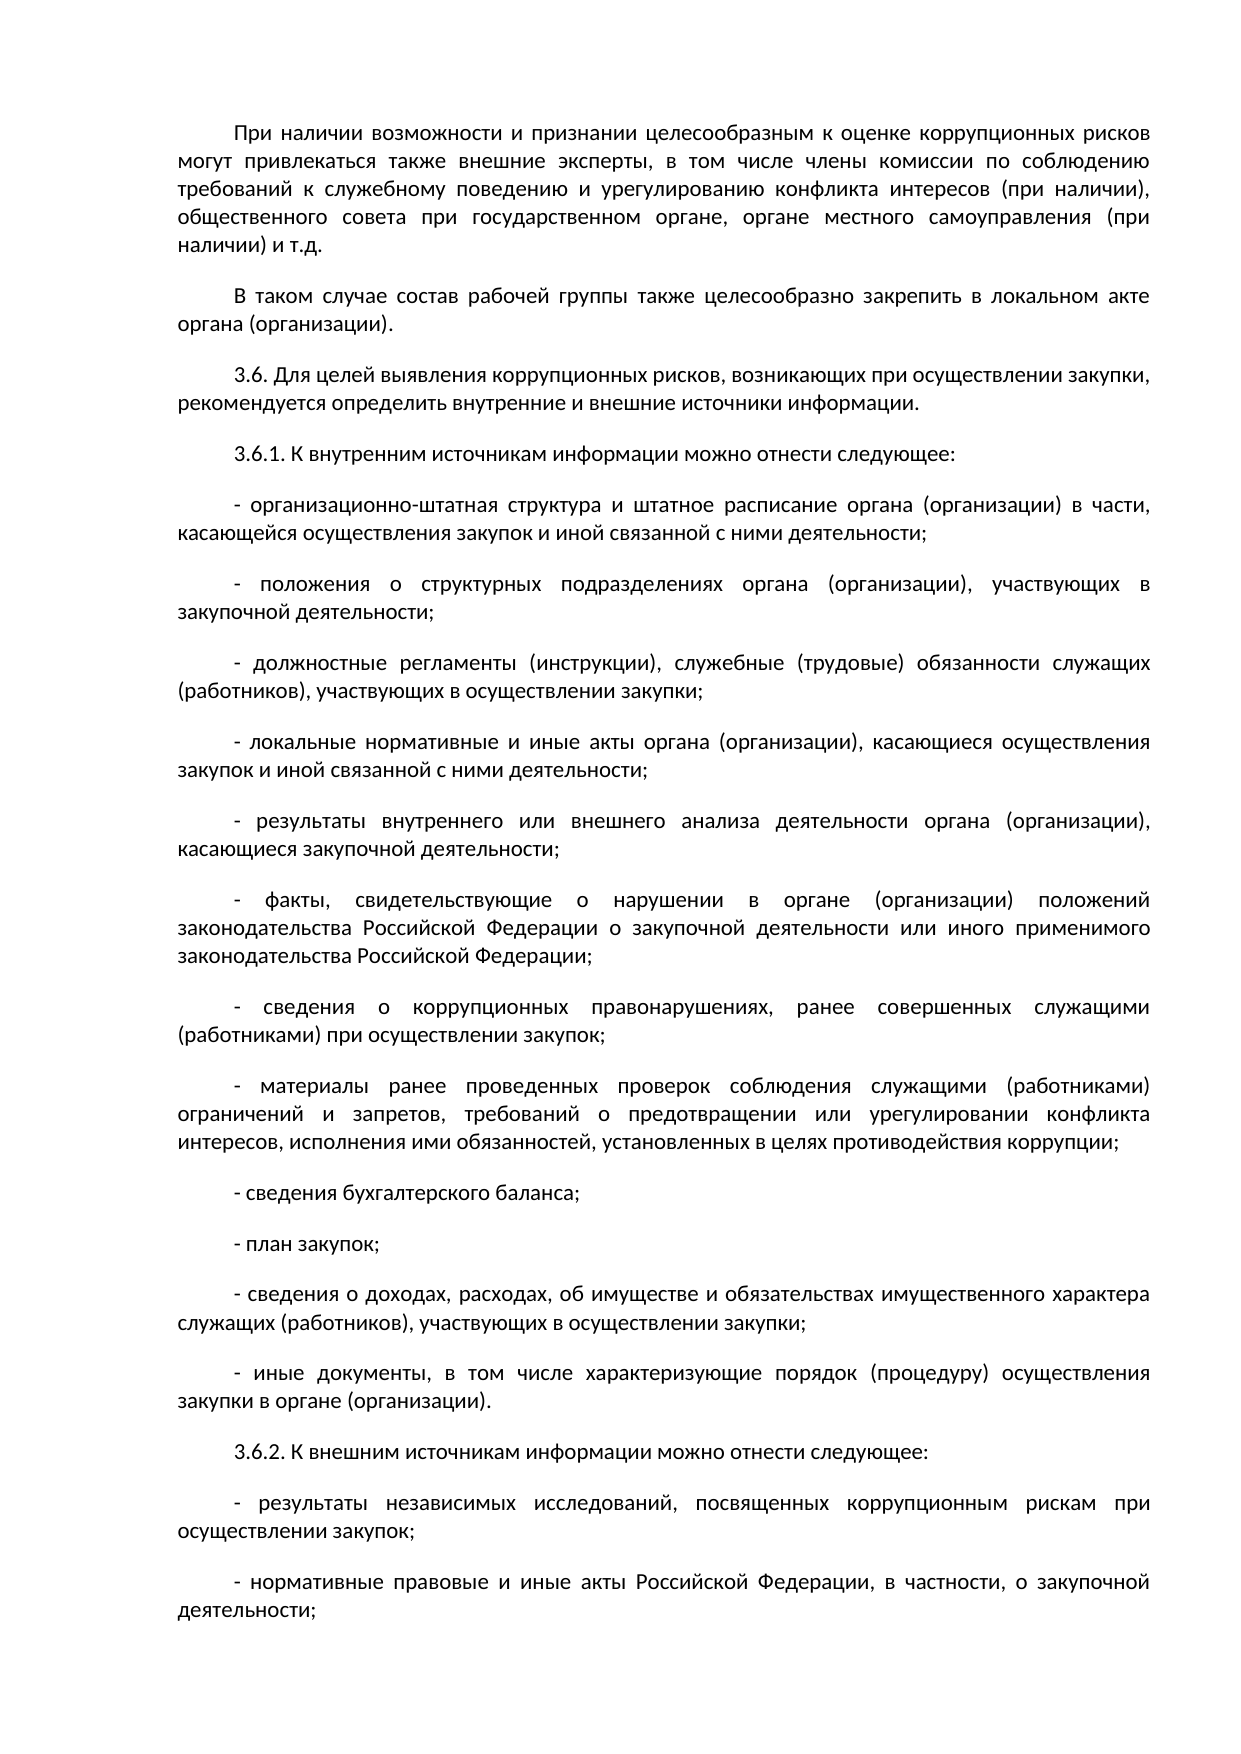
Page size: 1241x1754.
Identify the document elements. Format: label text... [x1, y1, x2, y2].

text - результаты внутреннего или внешнего анализа деятельности органа (организации), касающиеся закупочной деятельности; [177, 806, 1152, 862]
text 3.6. Для целей выявления коррупционных рисков, возникающих при осуществлении закупки, рекомендуется определить внутренние и внешние источники информации. [177, 360, 1152, 416]
text - должностные регламенты (инструкции), служебные (трудовые) обязанности служащих (работников), участвующих в осуществлении закупки; [177, 648, 1152, 704]
text - результаты независимых исследований, посвященных коррупционным рискам при осуществлении закупок; [177, 1488, 1152, 1544]
text - локальные нормативные и иные акты органа (организации), касающиеся осуществления закупок и иной связанной с ними деятельности; [177, 727, 1152, 783]
text - положения о структурных подразделениях органа (организации), участвующих в закупочной деятельности; [177, 569, 1152, 625]
text При наличии возможности и признании целесообразным к оценке коррупционных рисков могут привлекаться также внешние эксперты, в том числе члены комиссии по соблюдению требований к служебному поведению и урегулированию конфликта интересов (при наличии), общественного совета при государственном органе, органе местного самоуправления (при наличии) и т.д. [177, 118, 1152, 258]
text 3.6.1. К внутренним источникам информации можно отнести следующее: [177, 439, 1152, 467]
text 3.6.2. К внешним источникам информации можно отнести следующее: [177, 1437, 1152, 1466]
text - иные документы, в том числе характеризующие порядок (процедуру) осуществления закупки в органе (организации). [177, 1358, 1152, 1414]
text В таком случае состав рабочей группы также целесообразно закрепить в локальном акте органа (организации). [177, 281, 1152, 337]
text - сведения о доходах, расходах, об имуществе и обязательствах имущественного характера служащих (работников), участвующих в осуществлении закупки; [177, 1279, 1152, 1336]
text - сведения о коррупционных правонарушениях, ранее совершенных служащими (работниками) при осуществлении закупок; [177, 992, 1152, 1048]
text - организационно-штатная структура и штатное расписание органа (организации) в части, касающейся осуществления закупок и иной связанной с ними деятельности; [177, 490, 1152, 546]
text - план закупок; [177, 1229, 1152, 1257]
text - нормативные правовые и иные акты Российской Федерации, в частности, о закупочной деятельности; [177, 1567, 1152, 1623]
text - сведения бухгалтерского баланса; [177, 1178, 1152, 1206]
text - материалы ранее проведенных проверок соблюдения служащими (работниками) ограничений и запретов, требований о предотвращении или урегулировании конфликта интересов, исполнения ими обязанностей, установленных в целях противодействия коррупции; [177, 1071, 1152, 1155]
text - факты, свидетельствующие о нарушении в органе (организации) положений законодательства Российской Федерации о закупочной деятельности или иного применимого законодательства Российской Федерации; [177, 885, 1152, 969]
